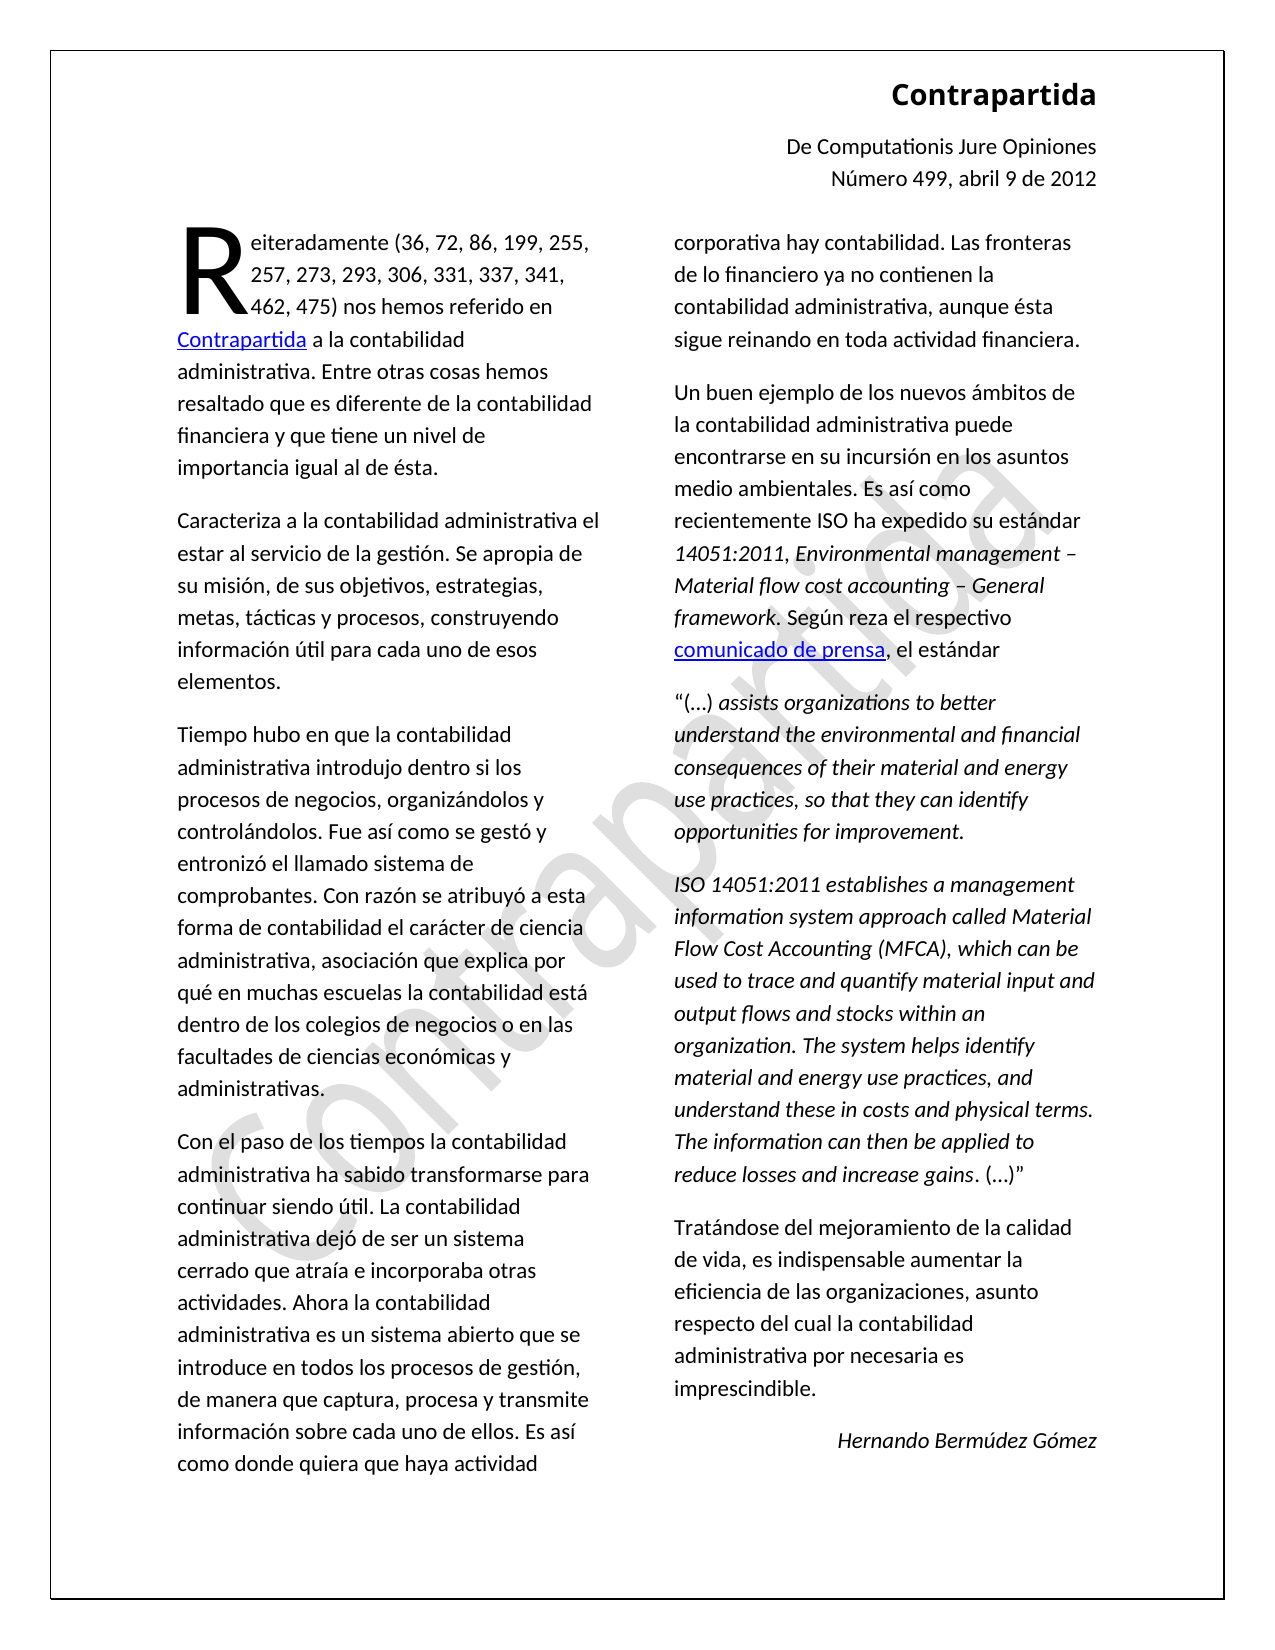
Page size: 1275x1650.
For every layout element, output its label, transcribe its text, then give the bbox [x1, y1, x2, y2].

text “(…) assists organizations to better understand the environmental and financial consequences of their material and energy use practices, so that they can identify opportunities for improvement. [674, 688, 1097, 845]
text Un buen ejemplo de los nuevos ámbitos de la contabilidad administrativa puede encontrarse en su incursión en los asuntos medio ambientales. Es así como recientemente ISO ha expedido su estándar 14051:2011, Environmental management – Material flow cost accounting – General framework. Según reza el respectivo comunicado de prensa, el estándar [674, 378, 1097, 663]
text eiteradamente (36, 72, 86, 199, 255, 257, 273, 293, 306, 331, 337, 341, 462, 475) nos hemos referido en Contrapartida a la contabilidad administrativa. Entre otras cosas hemos resaltado que es diferente de la contabilidad financiera y que tiene un nivel de importancia igual al de ésta. [177, 228, 600, 481]
text Caracteriza a la contabilidad administrativa el estar al servicio de la gestión. Se apropia de su misión, de sus objetivos, estrategias, metas, tácticas y procesos, construyendo información útil para cada uno de esos elementos. [177, 506, 600, 695]
text Hernando Bermúdez Gómez [674, 1427, 1097, 1455]
text Tiempo hubo en que la contabilidad administrativa introdujo dentro si los procesos de negocios, organizándolos y controlándolos. Fue así como se gestó y entronizó el llamado sistema de comprobantes. Con razón se atribuyó a esta forma de contabilidad el carácter de ciencia administrativa, asociación que explica por qué en muchas escuelas la contabilidad está dentro de los colegios de negocios o en las facultades de ciencias económicas y administrativas. [177, 720, 600, 1102]
text Tratándose del mejoramiento de la calidad de vida, es indispensable aumentar la eficiencia de las organizaciones, asunto respecto del cual la contabilidad administrativa por necesaria es imprescindible. [674, 1213, 1097, 1402]
text Con el paso de los tiempos la contabilidad administrativa ha sabido transformarse para continuar siendo útil. La contabilidad administrativa dejó de ser un sistema cerrado que atraía e incorporaba otras actividades. Ahora la contabilidad administrativa es un sistema abierto que se introduce en todos los procesos de gestión, de manera que captura, procesa y transmite información sobre cada uno de ellos. Es así como donde quiera que haya actividad corporativa hay contabilidad. Las fronteras de lo financiero ya no contienen la contabilidad administrativa, aunque ésta sigue reinando en toda actividad financiera. [674, 228, 1097, 353]
text ISO 14051:2011 establishes a management information system approach called Material Flow Cost Accounting (MFCA), which can be used to trace and quantify material input and output flows and stocks within an organization. The system helps identify material and energy use practices, and understand these in costs and physical terms. The information can then be applied to reduce losses and increase gains. (…)” [674, 870, 1097, 1188]
text Con el paso de los tiempos la contabilidad administrativa ha sabido transformarse para continuar siendo útil. La contabilidad administrativa dejó de ser un sistema cerrado que atraía e incorporaba otras actividades. Ahora la contabilidad administrativa es un sistema abierto que se introduce en todos los procesos de gestión, de manera que captura, procesa y transmite información sobre cada uno de ellos. Es así como donde quiera que haya actividad corporativa hay contabilidad. Las fronteras de lo financiero ya no contienen la contabilidad administrativa, aunque ésta sigue reinando en toda actividad financiera. [177, 1127, 600, 1477]
